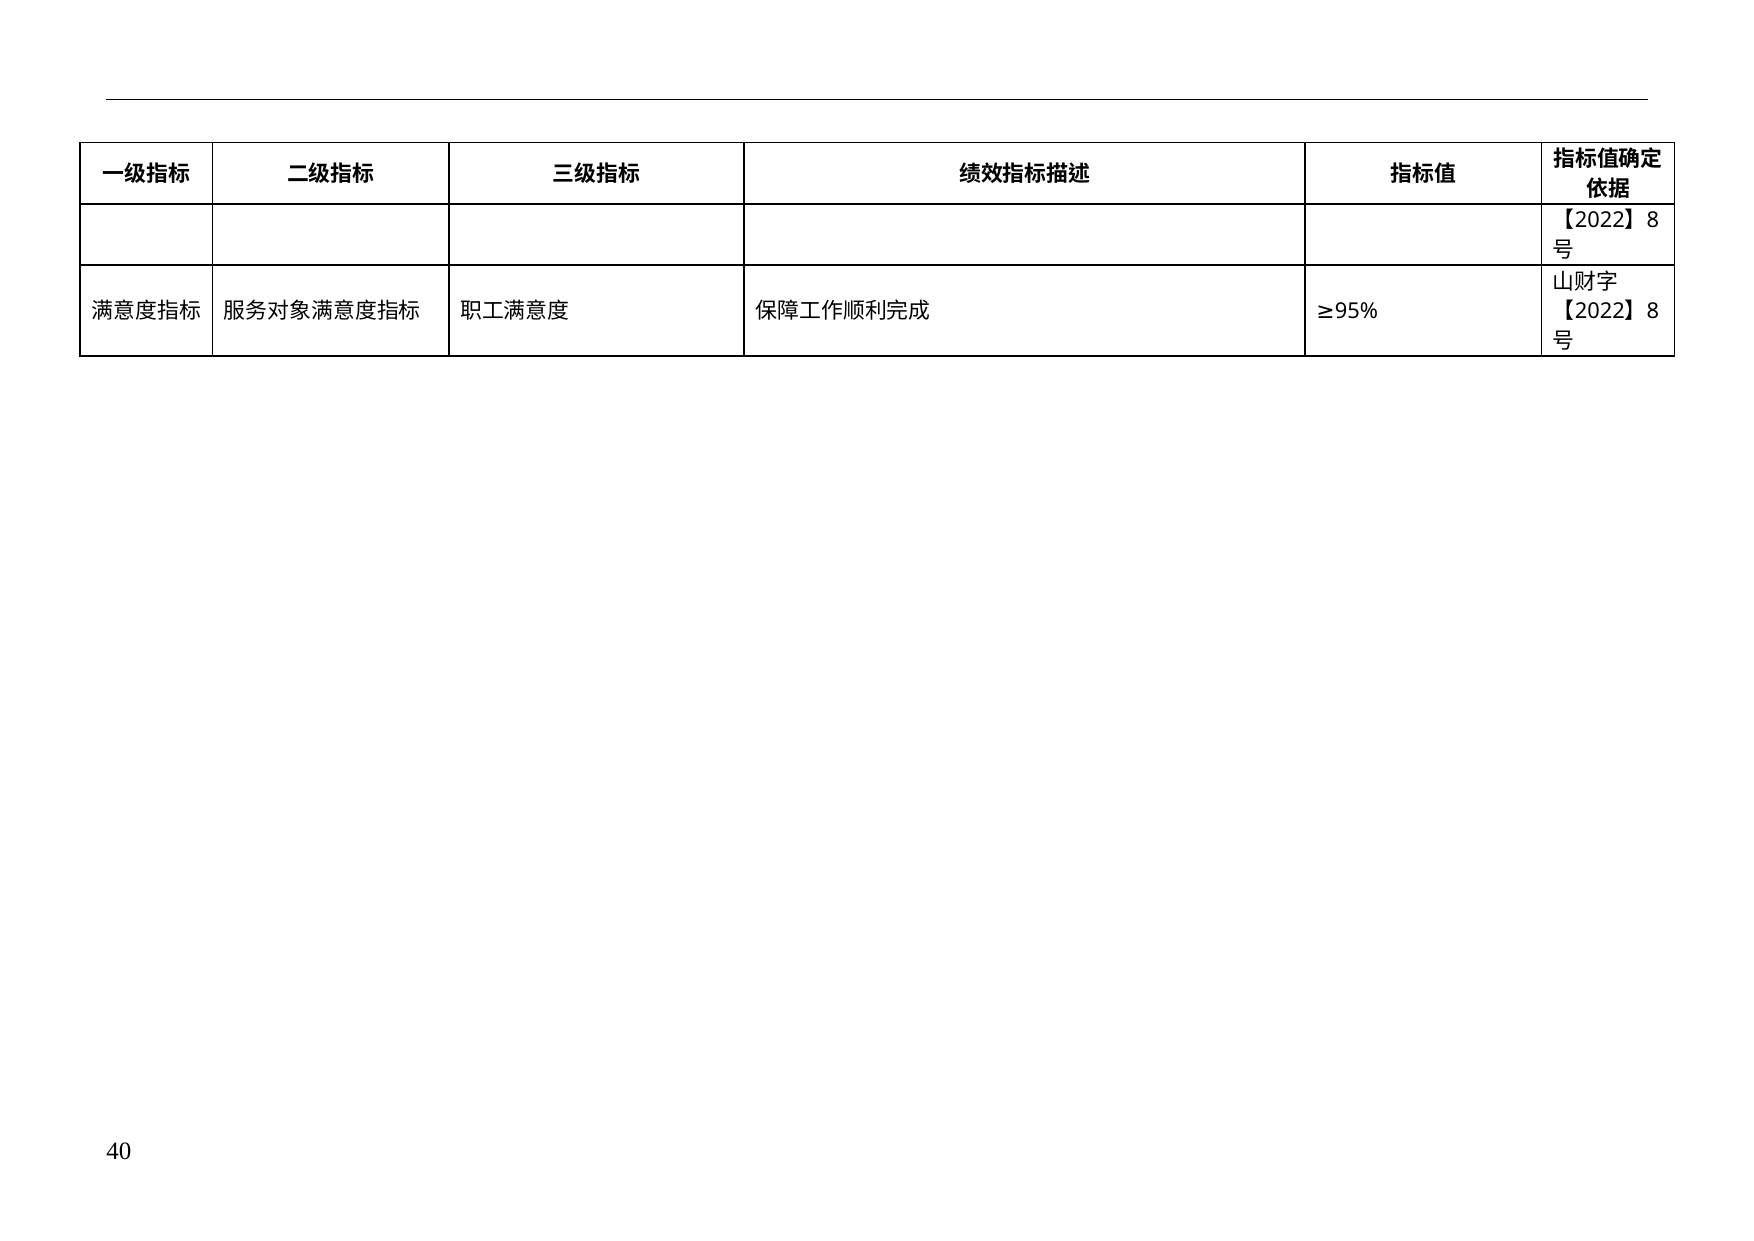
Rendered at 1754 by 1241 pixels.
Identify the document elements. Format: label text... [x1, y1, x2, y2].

table_header 绩效指标描述 [745, 143, 1304, 203]
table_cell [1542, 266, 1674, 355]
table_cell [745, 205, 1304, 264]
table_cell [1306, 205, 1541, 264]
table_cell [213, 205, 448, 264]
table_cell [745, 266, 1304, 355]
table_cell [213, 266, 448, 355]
table_header 指标值确定依据 [1542, 143, 1674, 203]
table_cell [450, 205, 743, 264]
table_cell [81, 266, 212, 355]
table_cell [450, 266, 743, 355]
table_header 三级指标 [450, 143, 743, 203]
table_header 二级指标 [213, 143, 448, 203]
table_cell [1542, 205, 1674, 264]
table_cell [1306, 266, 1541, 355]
table_header 一级指标 [81, 143, 212, 203]
table_header 指标值 [1306, 143, 1541, 203]
